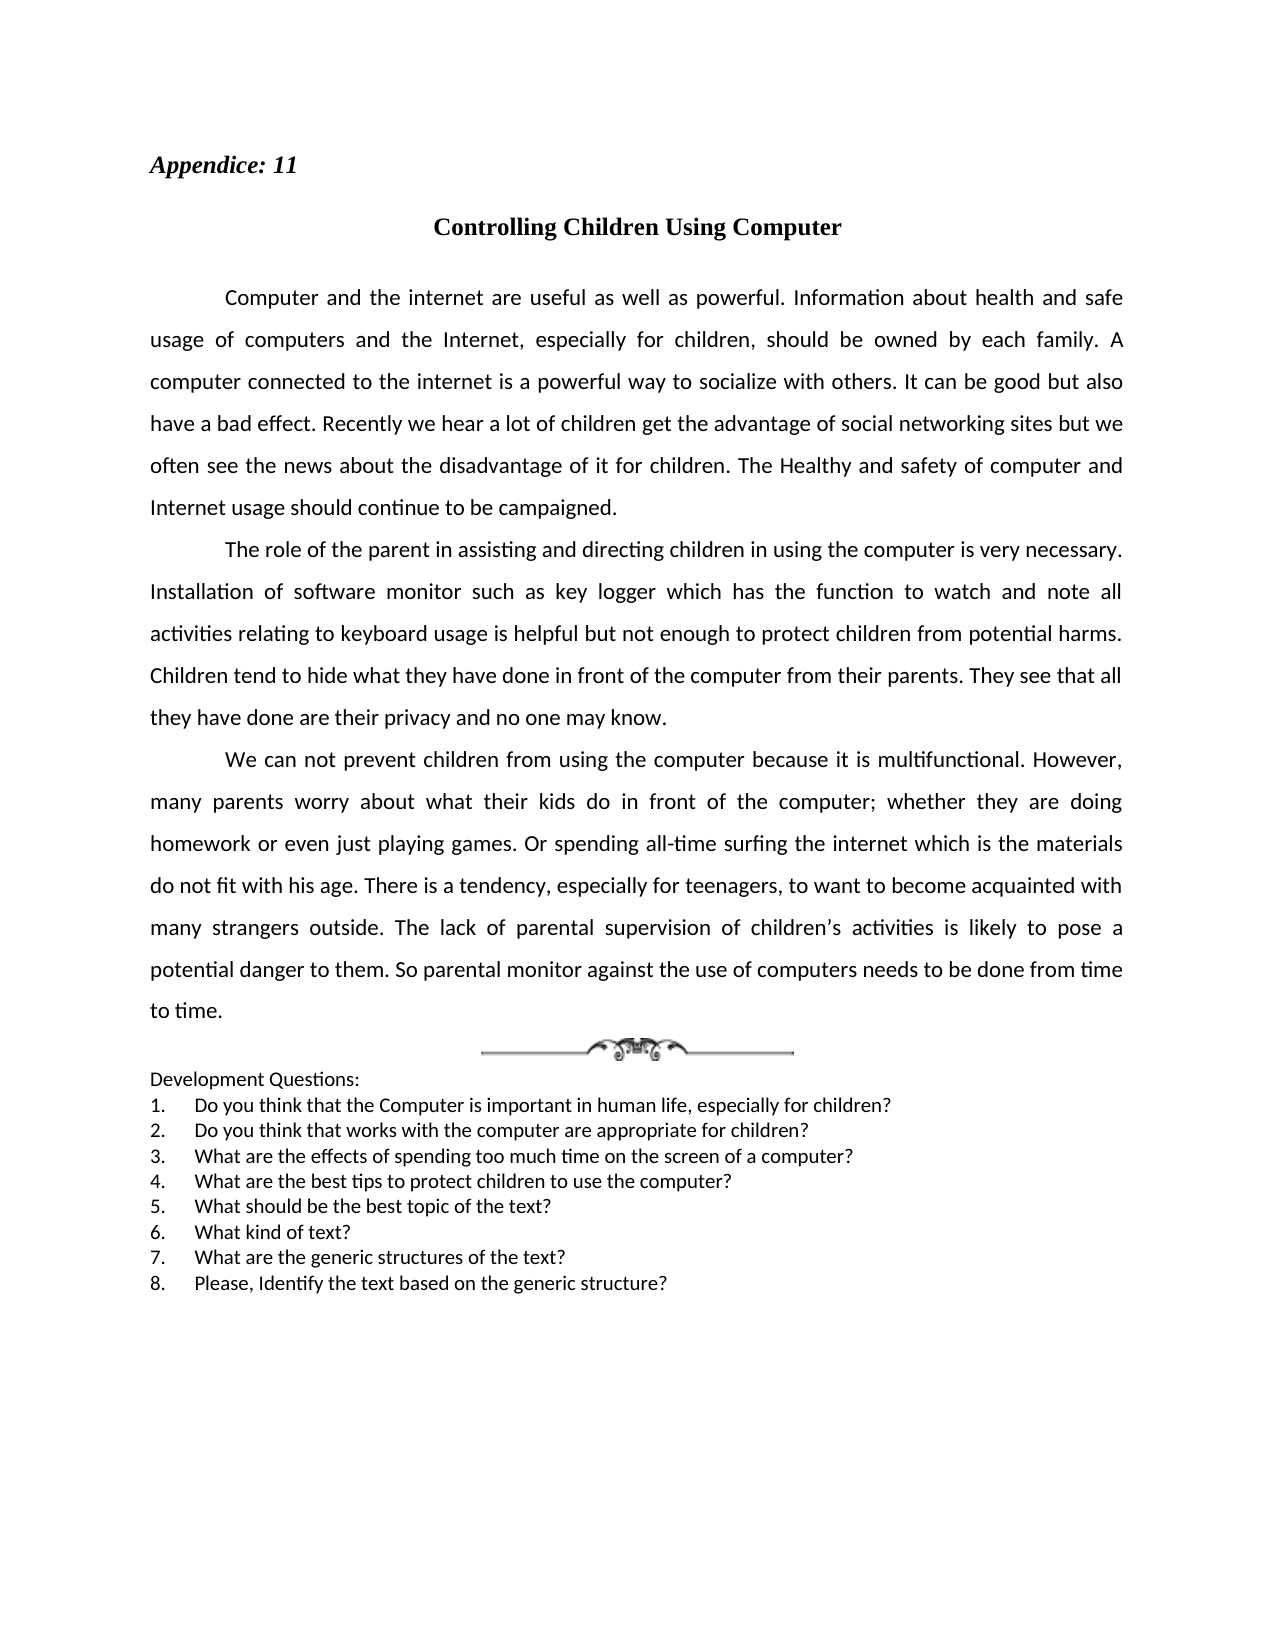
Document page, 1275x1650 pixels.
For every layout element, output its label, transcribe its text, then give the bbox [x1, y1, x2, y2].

list Please, Identify the text based on the generic structure? [150, 1270, 1125, 1295]
text We can not prevent children from using the computer because it is multifunctional. However, many parents worry about what their kids do in front of the computer; whether they are doing homework or even just playing games. Or spending all-time surfing the internet which is the materials do not fit with his age. There is a tendency, especially for teenagers, to want to become acquainted with many strangers outside. The lack of parental supervision of children’s activities is likely to pose a potential danger to them. So parental monitor against the use of computers needs to be done from time to time. [150, 745, 1125, 1025]
list What should be the best topic of the text? [150, 1194, 1125, 1219]
list Do you think that works with the computer are appropriate for children? [150, 1117, 1125, 1143]
text Computer and the internet are useful as well as powerful. Information about health and safe usage of computers and the Internet, especially for children, should be owned by each family. A computer connected to the internet is a powerful way to socialize with others. It can be good but also have a bad effect. Recently we hear a lot of children get the advantage of social networking sites but we often see the news about the disadvantage of it for children. The Healthy and safety of computer and Internet usage should continue to be campaigned. [150, 283, 1125, 521]
list What are the generic structures of the text? [150, 1244, 1125, 1270]
text Development Questions: [150, 1067, 1125, 1092]
list What kind of text? [150, 1219, 1125, 1244]
text Appendice: 11 [150, 150, 1125, 179]
list What are the effects of spending too much time on the screen of a computer? [150, 1143, 1125, 1168]
list What are the best tips to protect children to use the computer? [150, 1168, 1125, 1194]
text Controlling Children Using Computer [150, 212, 1125, 241]
list Do you think that the Computer is important in human life, especially for children? [150, 1092, 1125, 1117]
text The role of the parent in assisting and directing children in using the computer is very necessary. Installation of software monitor such as key logger which has the function to watch and note all activities relating to keyboard usage is helpful but not enough to protect children from potential harms. Children tend to hide what they have done in front of the computer from their parents. They see that all they have done are their privacy and no one may know. [150, 535, 1125, 731]
picture [481, 1038, 794, 1061]
